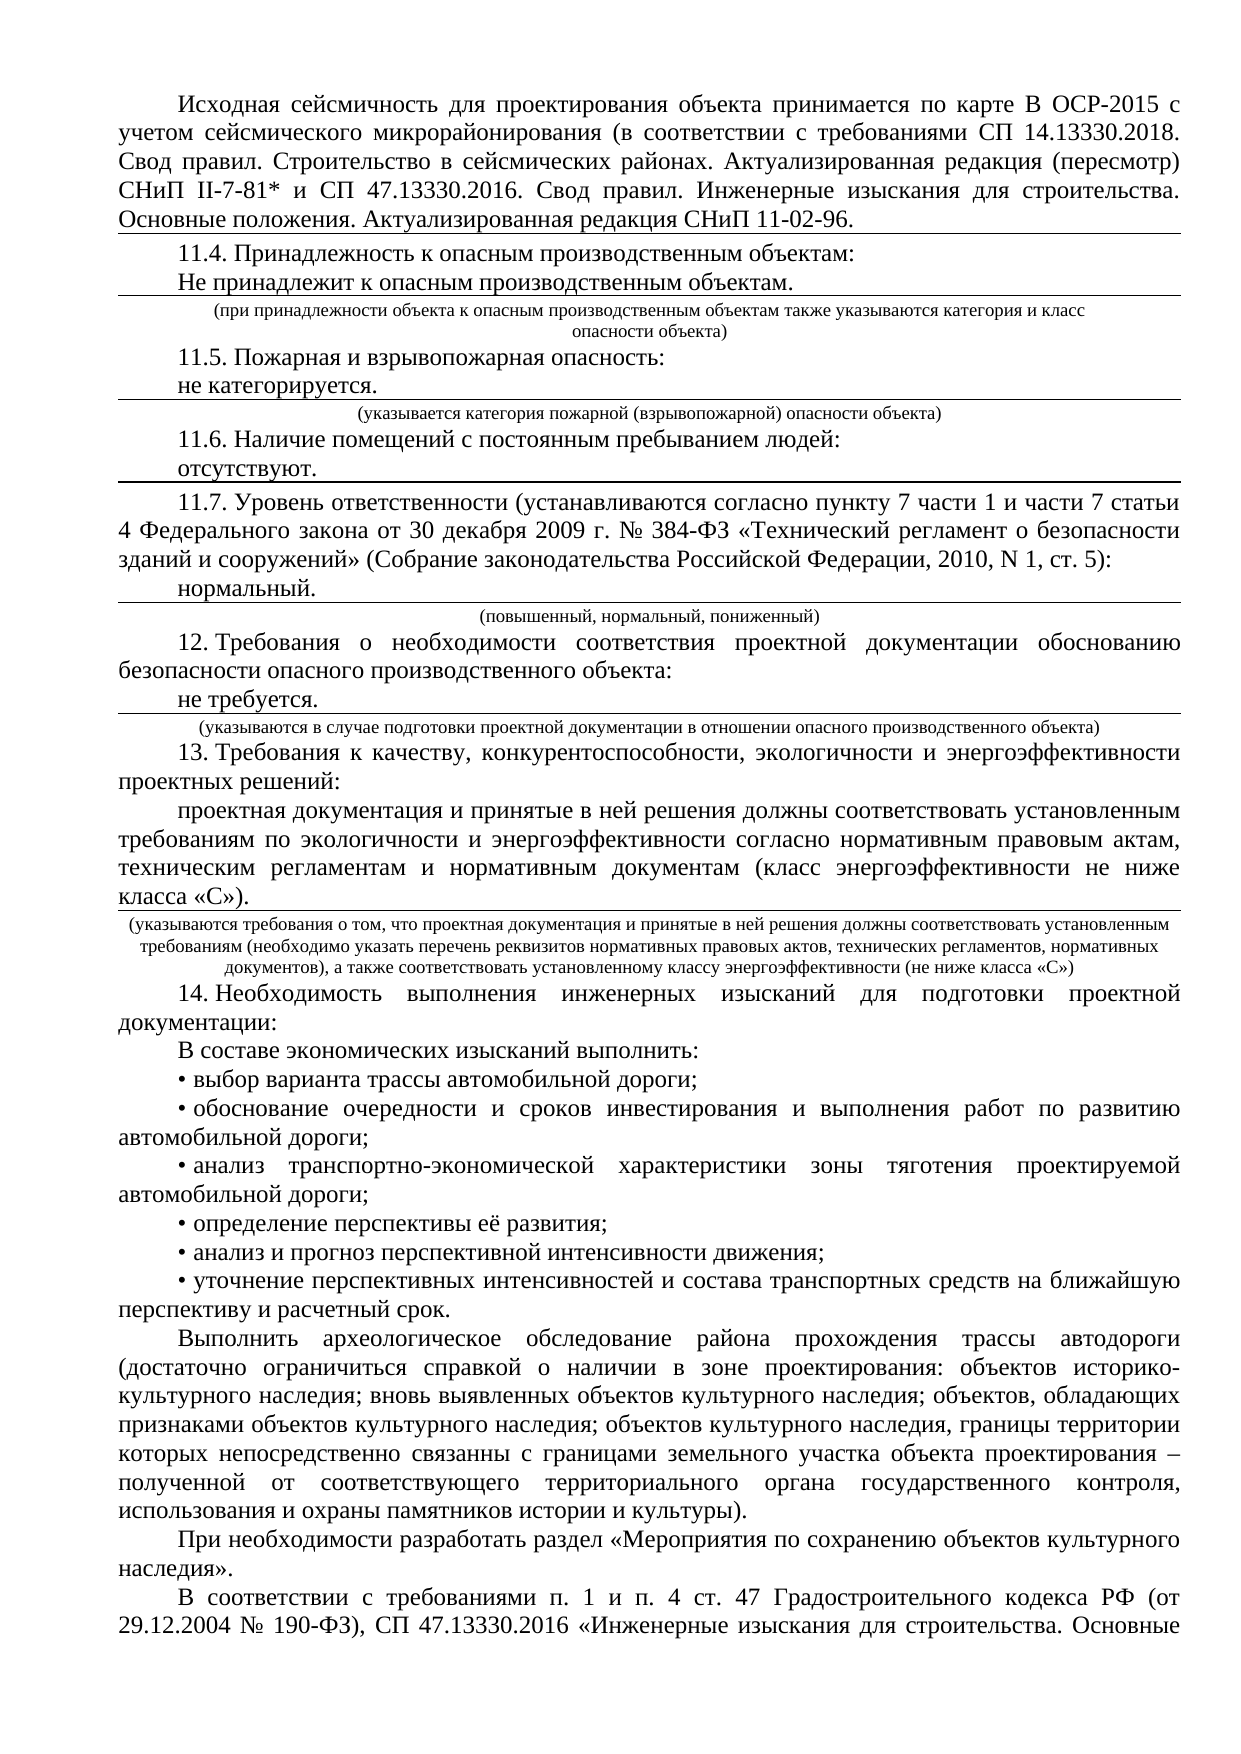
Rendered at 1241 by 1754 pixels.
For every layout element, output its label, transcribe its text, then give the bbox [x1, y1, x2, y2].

text 11.6. Наличие помещений с постоянным пребыванием людей: [118, 424, 1181, 453]
text Исходная сейсмичность для проектирования объекта принимается по карте В ОСР-2015 с учетом сейсмического микрорайонирования (в соответствии с требованиями СП 14.13330.2018. Свод правил. Строительство в сейсмических районах. Актуализированная редакция (пересмотр) СНиП II-7-81* и СП 47.13330.2016. Свод правил. Инженерные изыскания для строительства. Основные положения. Актуализированная редакция СНиП 11-02-96. [118, 89, 1181, 232]
text Выполнить археологическое обследование района прохождения трассы автодороги (достаточно ограничиться справкой о наличии в зоне проектирования: объектов историко-культурного наследия; вновь выявленных объектов культурного наследия; объектов, обладающих признаками объектов культурного наследия; объектов культурного наследия, границы территории которых непосредственно связанны с границами земельного участка объекта проектирования – полученной от соответствующего территориального органа государственного контроля, использования и охраны памятников истории и культуры). [118, 1323, 1181, 1524]
text нормальный. [118, 573, 1181, 602]
text Не принадлежит к опасным производственным объектам. [118, 267, 1181, 295]
text проектная документация и принятые в ней решения должны соответствовать установленным требованиям по экологичности и энергоэффективности согласно нормативным правовым актам, техническим регламентам и нормативным документам (класс энергоэффективности не ниже класса «С»). [118, 795, 1181, 910]
text (указывается категория пожарной (взрывопожарной) опасности объекта) [118, 400, 1181, 424]
text (указываются в случае подготовки проектной документации в отношении опасного производственного объекта) [118, 714, 1181, 737]
text • анализ транспортно-экономической характеристики зоны тяготения проектируемой автомобильной дороги; [118, 1150, 1181, 1208]
text При необходимости разработать раздел «Мероприятия по сохранению объектов культурного наследия». [118, 1524, 1181, 1582]
text не категорируется. [118, 370, 1181, 399]
text (указываются требования о том, что проектная документация и принятые в ней решения должны соответствовать установленным требованиям (необходимо указать перечень реквизитов нормативных правовых актов, технических регламентов, нормативных документов), а также соответствовать установленному классу энергоэффективности (не ниже класса «С») [118, 911, 1181, 978]
text 11.4. Принадлежность к опасным производственным объектам: [118, 238, 1181, 267]
text • анализ и прогноз перспективной интенсивности движения; [118, 1237, 1181, 1265]
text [118, 1582, 1181, 1639]
text 12. Требования о необходимости соответствия проектной документации обоснованию безопасности опасного производственного объекта: [118, 627, 1181, 684]
text (при принадлежности объекта к опасным производственным объектам также указываются категория и класс опасности объекта) [118, 296, 1181, 342]
text отсутствуют. [118, 453, 1181, 481]
text 14. Необходимость выполнения инженерных изысканий для подготовки проектной документации: [118, 978, 1181, 1035]
text • определение перспективы её развития; [118, 1208, 1181, 1237]
text В составе экономических изысканий выполнить: [118, 1035, 1181, 1064]
text • выбор варианта трассы автомобильной дороги; [118, 1064, 1181, 1093]
text 11.7. Уровень ответственности (устанавливаются согласно пункту 7 части 1 и части 7 статьи 4 Федерального закона от 30 декабря 2009 г. № 384-ФЗ «Технический регламент о безопасности зданий и сооружений» (Собрание законодательства Российской Федерации, 2010, N 1, ст. 5): [118, 487, 1181, 573]
text 13. Требования к качеству, конкурентоспособности, экологичности и энергоэффективности проектных решений: [118, 737, 1181, 795]
text не требуется. [118, 684, 1181, 713]
text • уточнение перспективных интенсивностей и состава транспортных средств на ближайшую перспективу и расчетный срок. [118, 1265, 1181, 1323]
text (повышенный, нормальный, пониженный) [118, 603, 1181, 627]
text 11.5. Пожарная и взрывопожарная опасность: [118, 342, 1181, 370]
text • обоснование очередности и сроков инвестирования и выполнения работ по развитию автомобильной дороги; [118, 1093, 1181, 1150]
